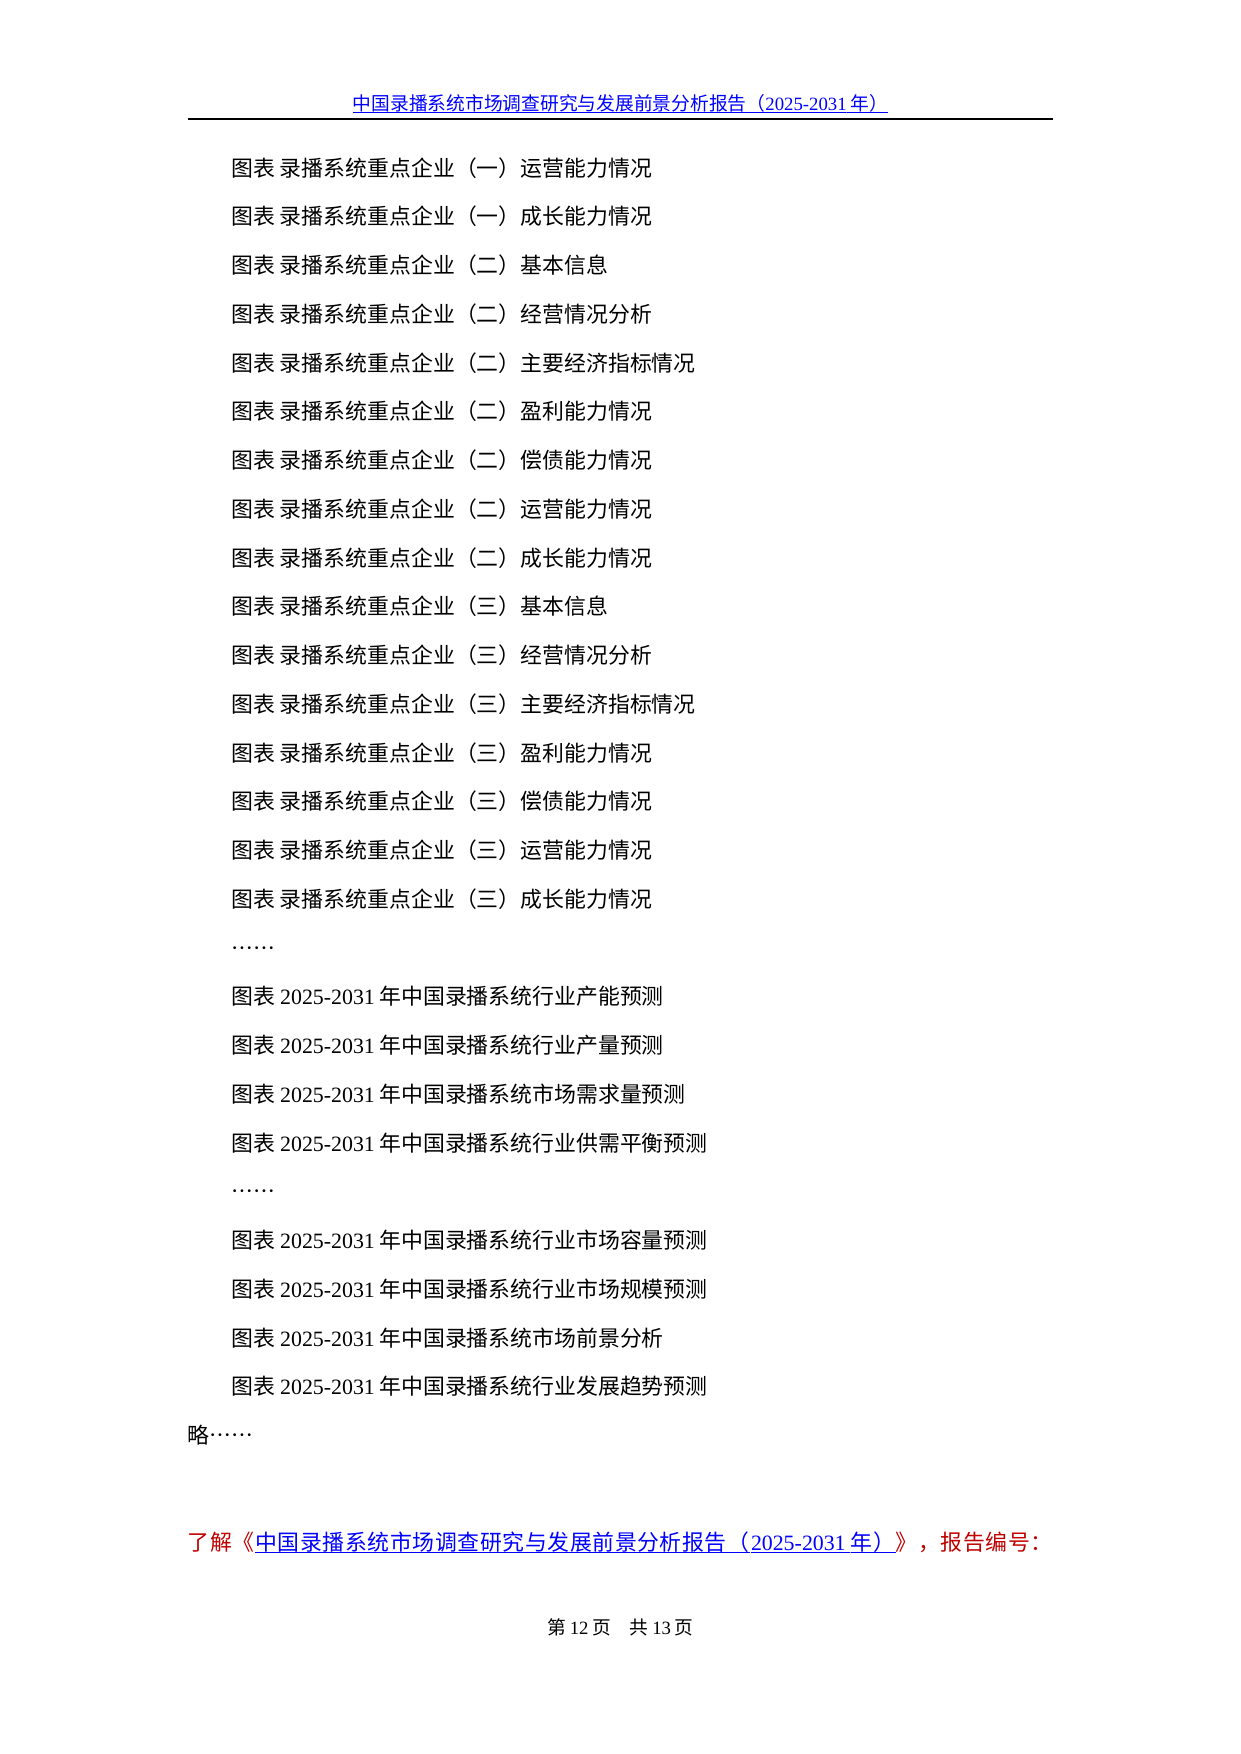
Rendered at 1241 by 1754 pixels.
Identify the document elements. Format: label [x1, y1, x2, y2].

text [187, 150, 1053, 1450]
text [187, 1524, 1053, 1557]
